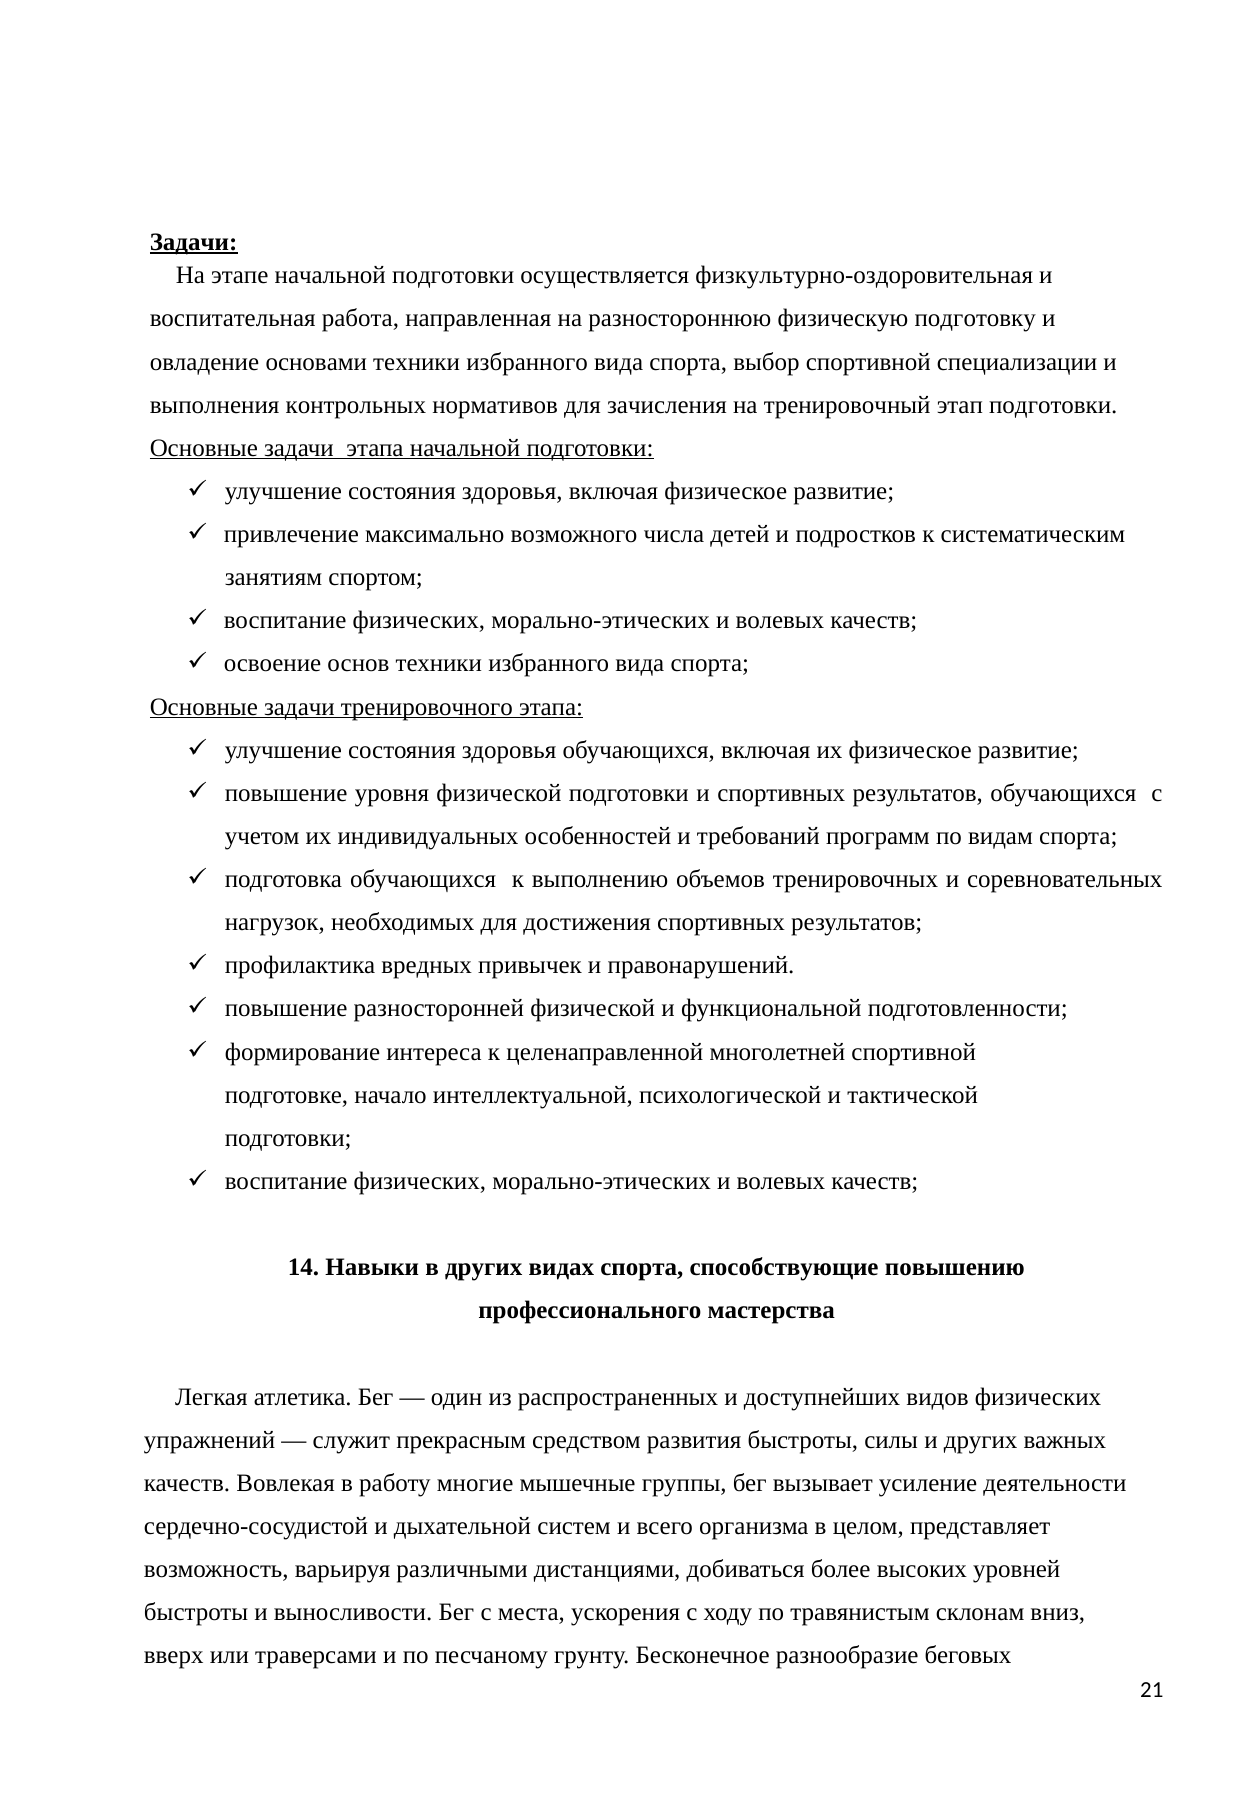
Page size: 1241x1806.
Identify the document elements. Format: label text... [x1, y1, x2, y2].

list повышение уровня физической подготовки и спортивных результатов, обучающихся с учетом их индивидуальных особенностей и требований программ по видам спорта; [187, 778, 1163, 850]
text Задачи: [149, 227, 1163, 256]
text профессионального мастерства [149, 1295, 1163, 1324]
list подготовка обучающихся к выполнению объемов тренировочных и соревновательных нагрузок, необходимых для достижения спортивных результатов; [187, 864, 1163, 936]
list подготовки; [224, 1123, 1163, 1152]
list воспитание физических, морально-этических и волевых качеств; [187, 1166, 1163, 1195]
list формирование интереса к целенаправленной многолетней спортивной [187, 1037, 1163, 1065]
list подготовке, начало интеллектуальной, психологической и тактической [224, 1080, 1163, 1108]
list воспитание физических, морально-этических и волевых качеств; [187, 605, 1163, 634]
list повышение разносторонней физической и функциональной подготовленности; [187, 993, 1163, 1022]
list улучшение состояния здоровья обучающихся, включая их физическое развитие; [187, 735, 1163, 763]
text 14. Навыки в других видах спорта, способствующие повышению [149, 1252, 1163, 1281]
list улучшение состояния здоровья, включая физическое развитие; [187, 476, 1163, 505]
list привлечение максимально возможного числа детей и подростков к систематическим занятиям спортом; [187, 519, 1163, 591]
text Основные задачи этапа начальной подготовки: [149, 433, 1163, 462]
list профилактика вредных привычек и правонарушений. [187, 950, 1163, 979]
list Легкая атлетика. Бег — один из распространенных и доступнейших видов физических упражнений — служит прекрасным средством развития быстроты, силы и других важных качеств. Вовлекая в работу многие мышечные группы, бег вызывает усиление деятельности сердечно-сосудистой и дыхательной систем и всего организма в целом, представляет возможность, варьируя различными дистанциями, добиваться более высоких уровней быстроты и выносливости. Бег с места, ускорения с ходу по травянистым склонам вниз, вверх или траверсами и по песчаному грунту. Бесконечное разнообразие беговых [144, 1382, 1139, 1669]
text Основные задачи тренировочного этапа: [149, 692, 1163, 720]
list освоение основ техники избранного вида спорта; [187, 648, 1163, 677]
text На этапе начальной подготовки осуществляется физкультурно-оздоровительная и воспитательная работа, направленная на разностороннюю физическую подготовку и овладение основами техники избранного вида спорта, выбор спортивной специализации и выполнения контрольных нормативов для зачисления на тренировочный этап подготовки. [149, 260, 1163, 418]
